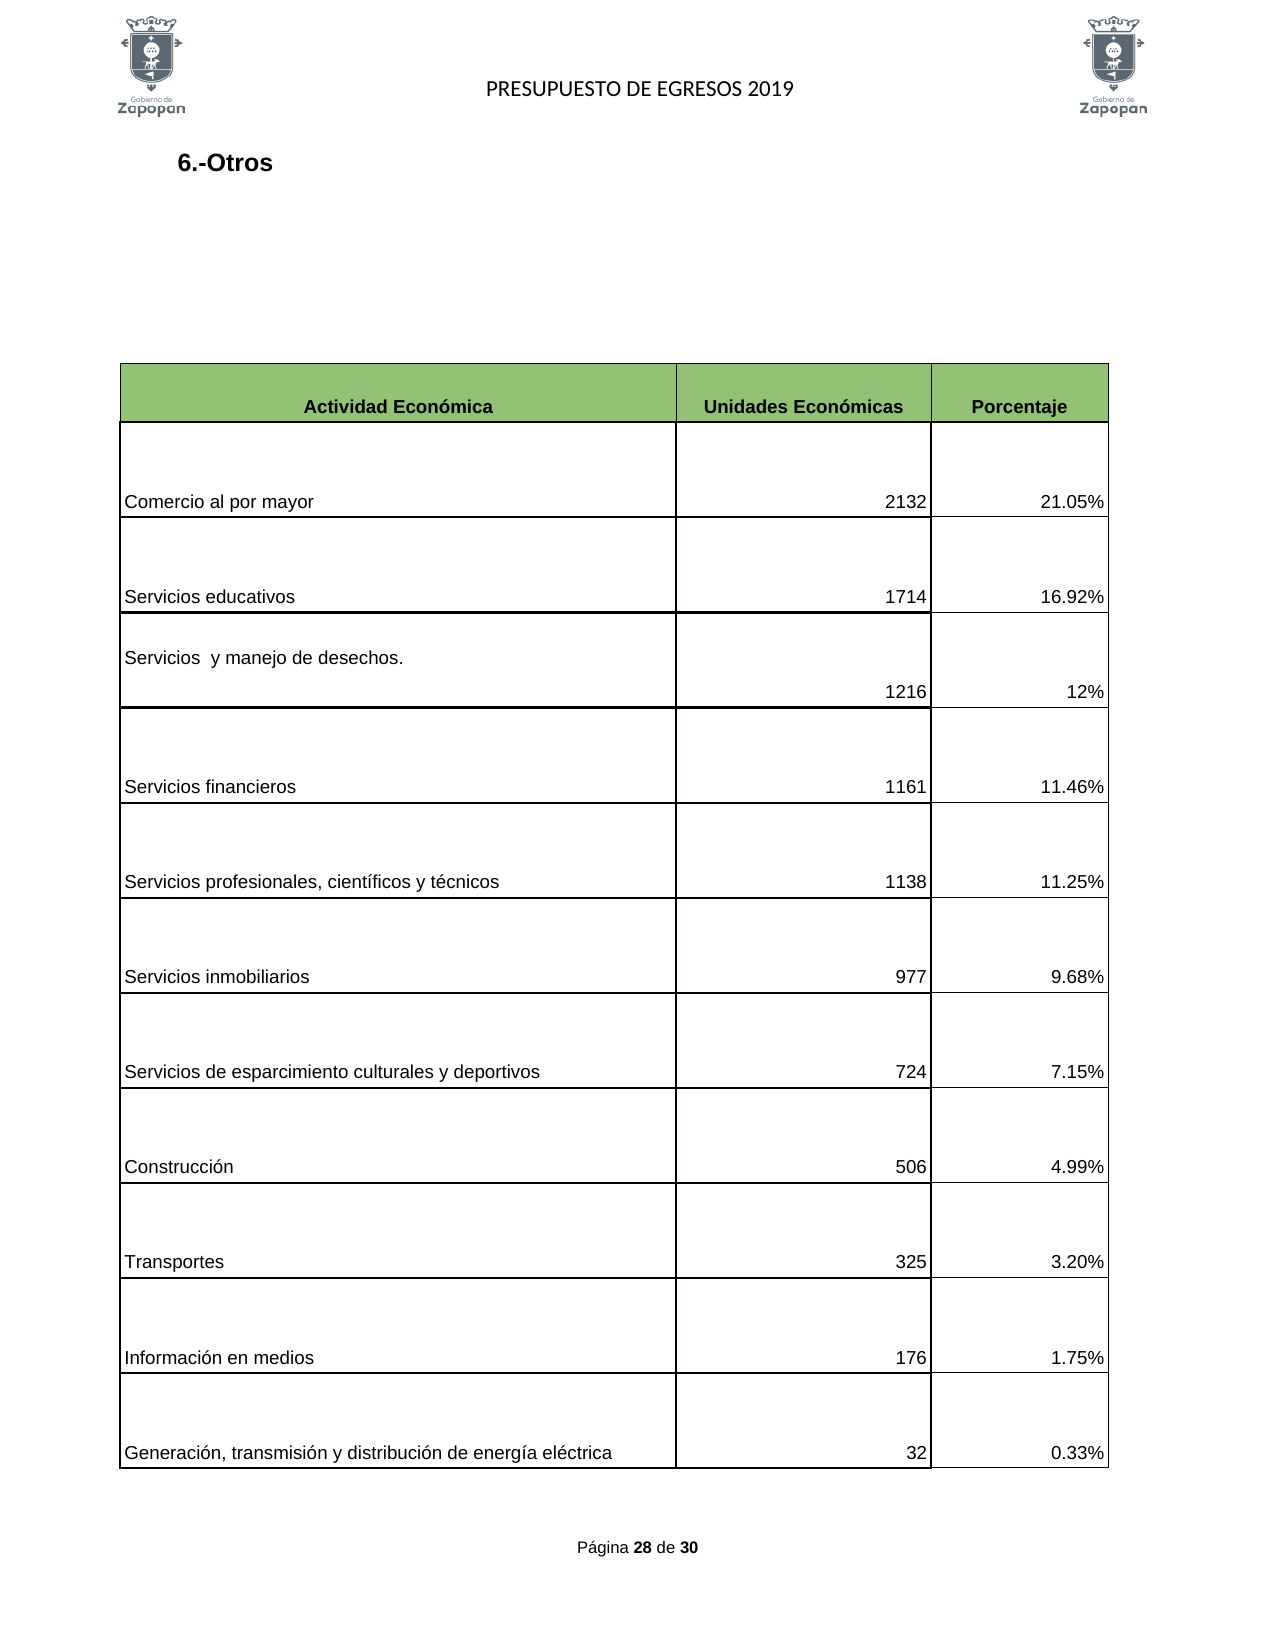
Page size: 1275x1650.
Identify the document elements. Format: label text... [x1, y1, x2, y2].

text 6.-Otros [177, 148, 1098, 176]
picture [91, 12, 205, 119]
picture [1054, 12, 1167, 119]
